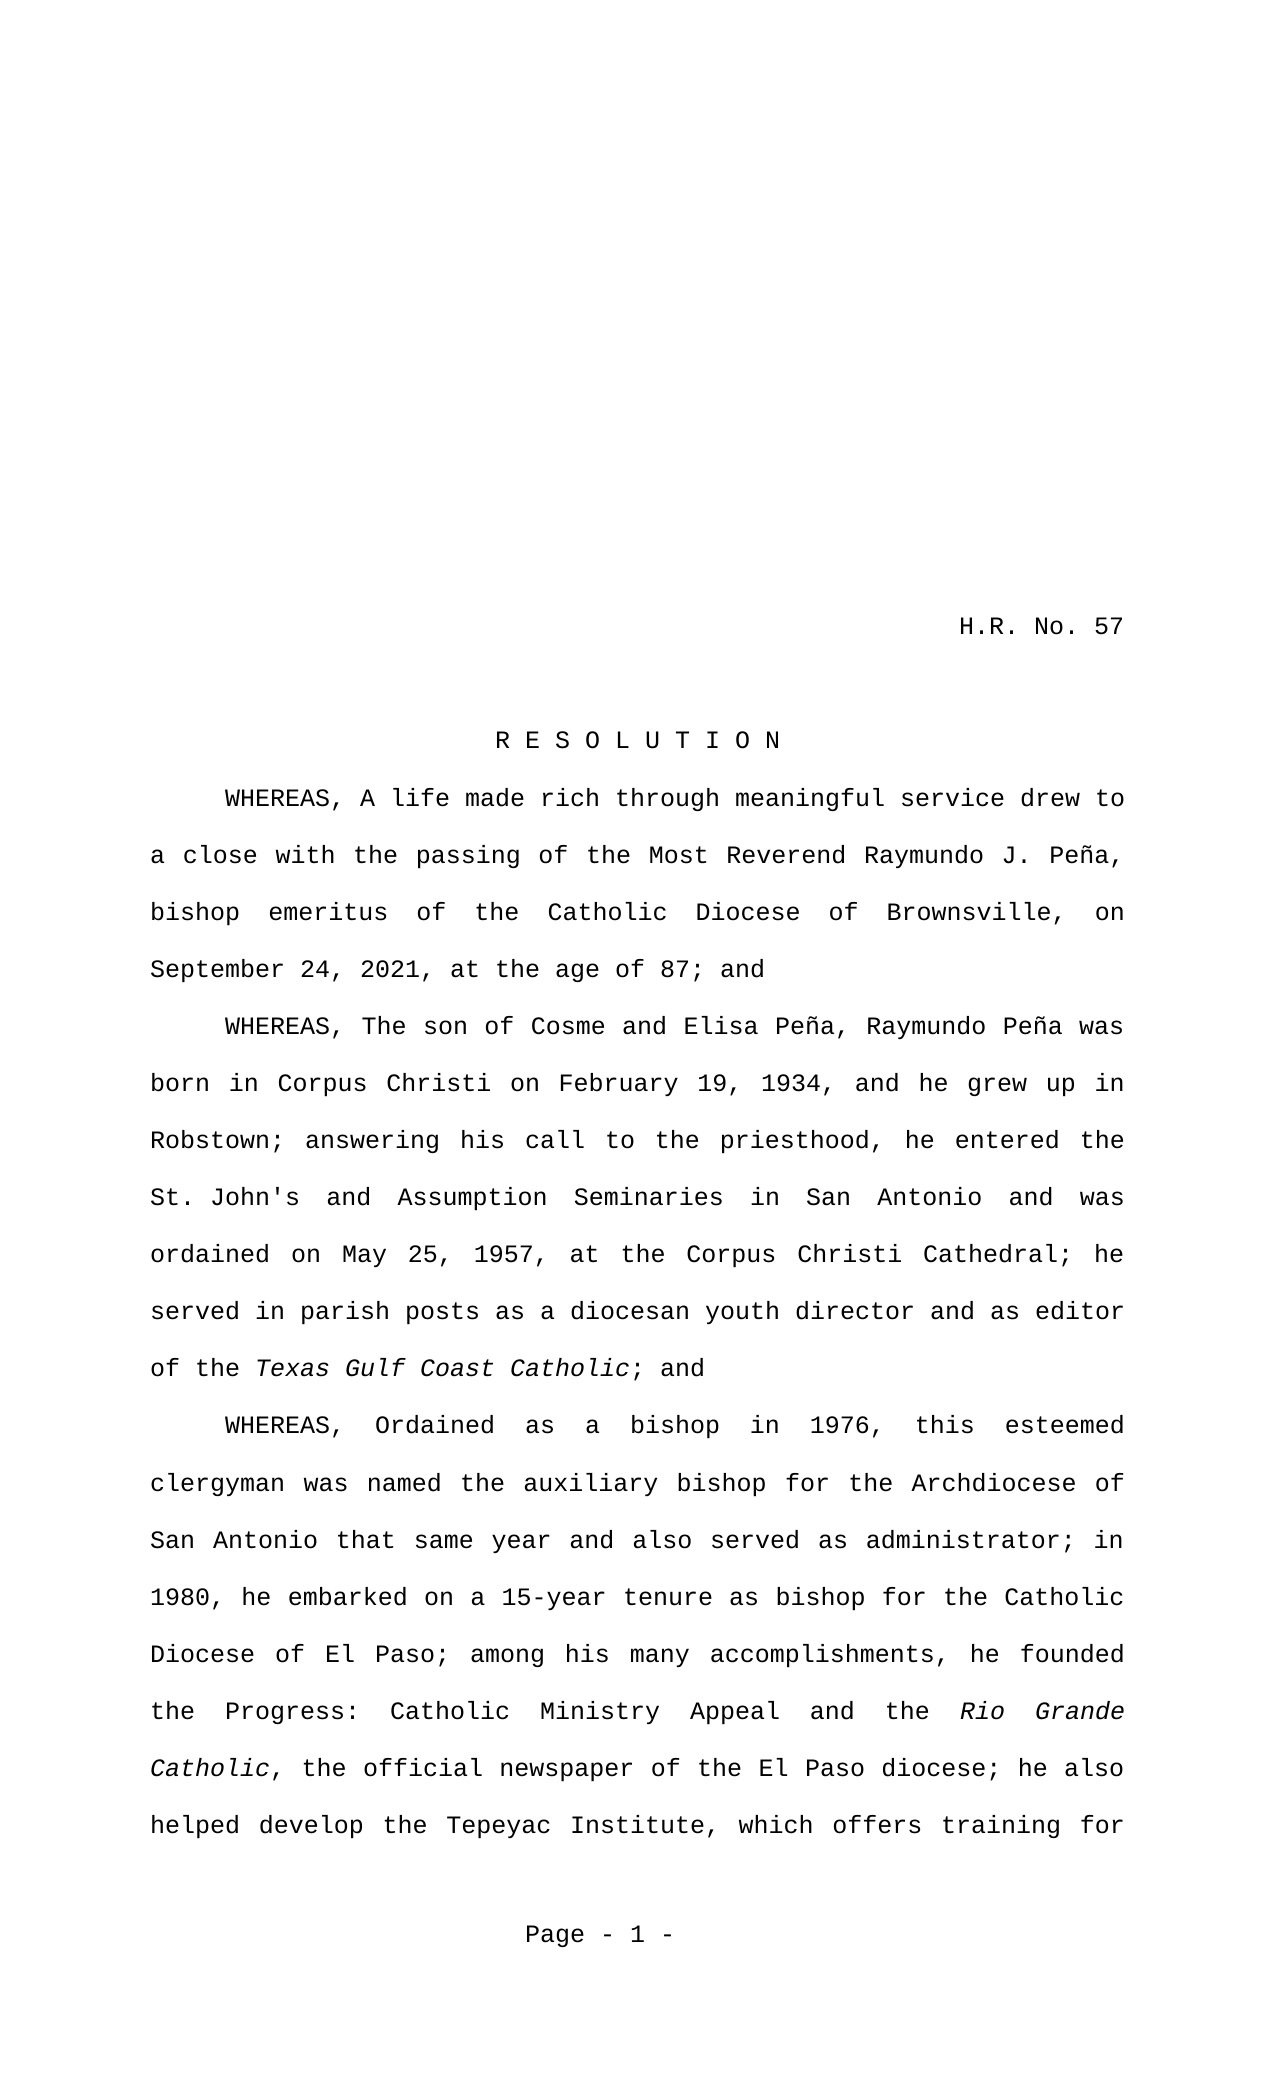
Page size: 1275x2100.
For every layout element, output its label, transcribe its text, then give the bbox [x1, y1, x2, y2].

text R E S O L U T I O N [150, 728, 1125, 756]
text WHEREAS, The son of Cosme and Elisa Peña, Raymundo Peña was born in Corpus Christi on February 19, 1934, and he grew up in Robstown; answering his call to the priesthood, he entered the St. John's and Assumption Seminaries in San Antonio and was ordained on May 25, 1957, at the Corpus Christi Cathedral; he served in parish posts as a diocesan youth director and as editor of the Texas Gulf Coast Catholic; and [150, 1013, 1125, 1384]
text H.R. No. 57 [150, 614, 1125, 642]
text WHEREAS, A life made rich through meaningful service drew to a close with the passing of the Most Reverend Raymundo J. Peña, bishop emeritus of the Catholic Diocese of Brownsville, on September 24, 2021, at the age of 87; and [150, 785, 1125, 985]
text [150, 1413, 1125, 1841]
